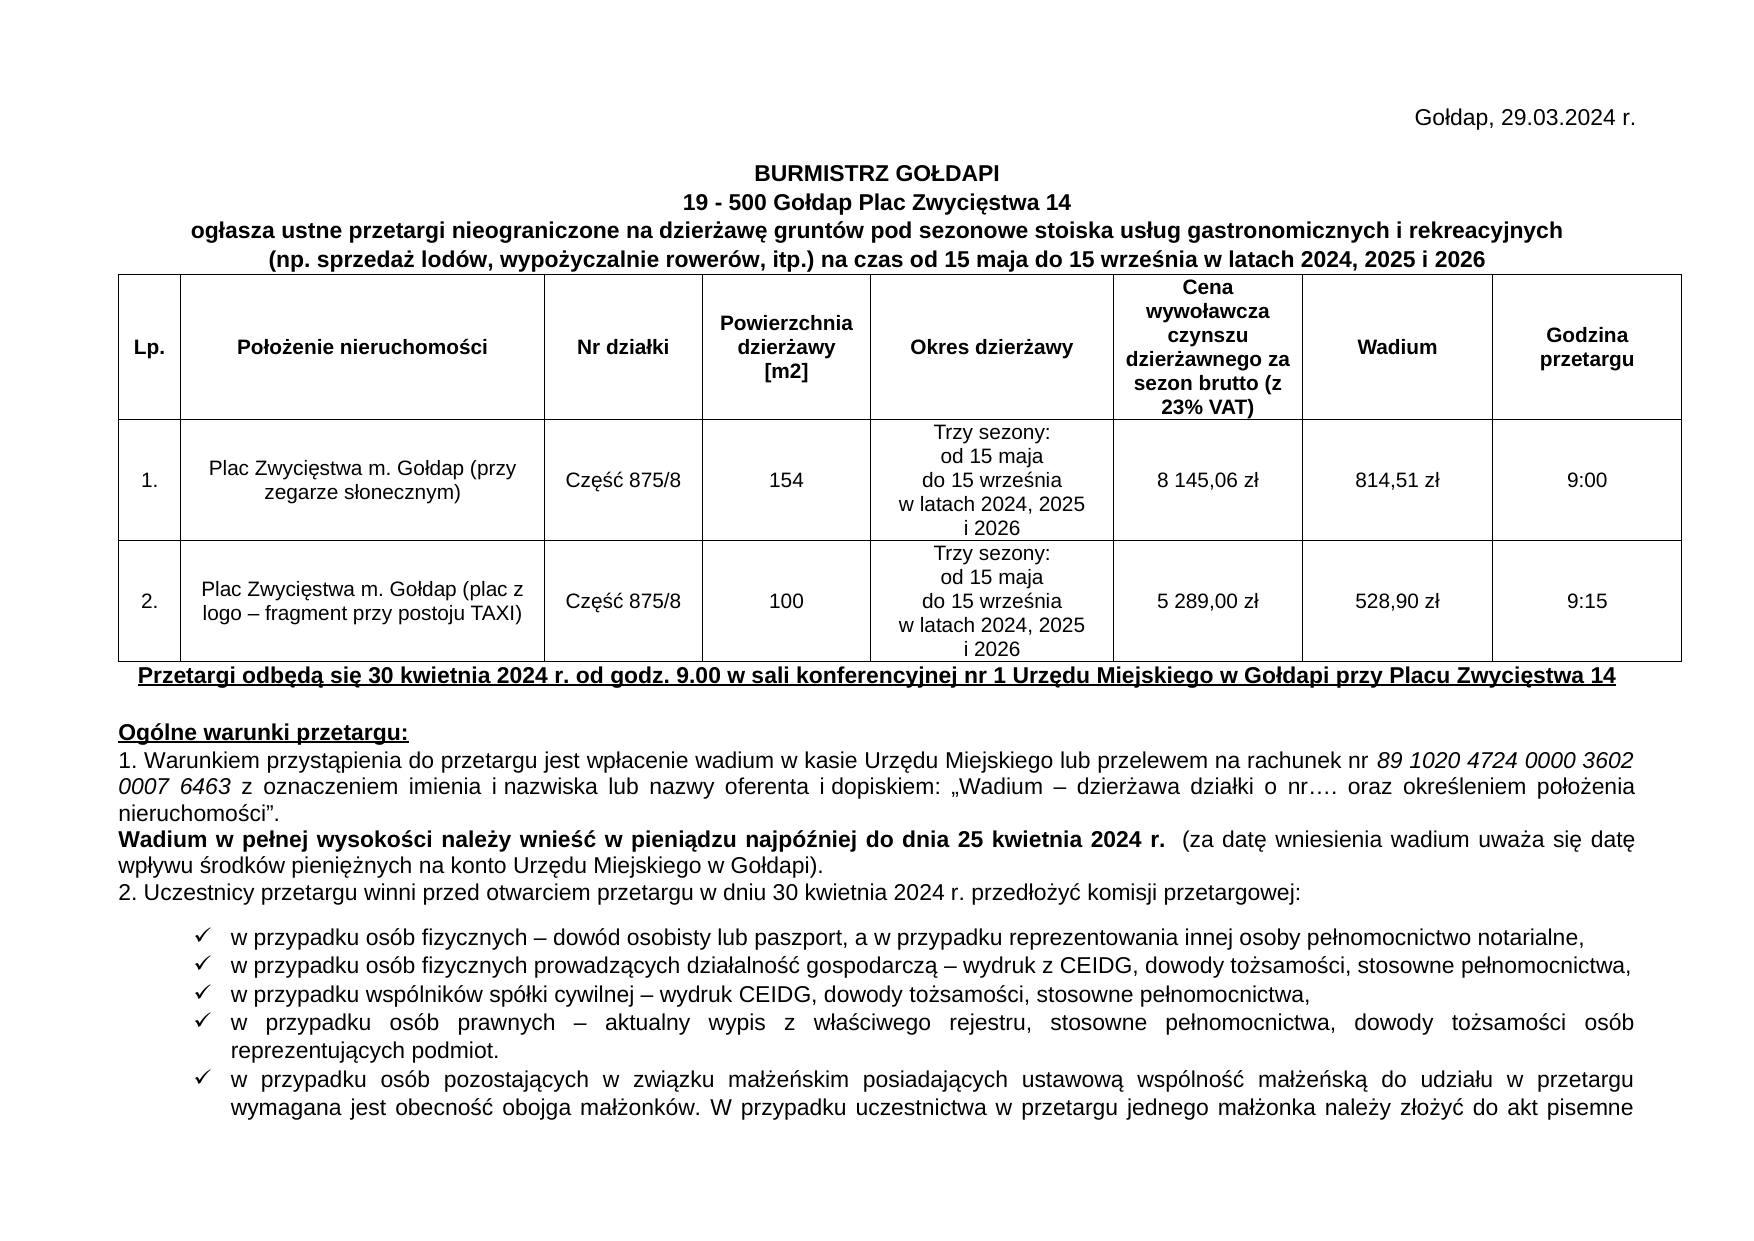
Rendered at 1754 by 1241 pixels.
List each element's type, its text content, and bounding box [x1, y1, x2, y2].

table_header Cena wywoławcza czynszu dzierżawnego za sezon brutto (z 23% VAT) [1114, 275, 1302, 419]
text Przetargi odbędą się 30 kwietnia 2024 r. od godz. 9.00 w sali konferencyjnej nr 1 Urzędu Miejskiego w Gołdapi przy Placu Zwycięstwa 14 [118, 662, 1636, 688]
table_cell 9:00 [1493, 420, 1681, 540]
list w przypadku osób prawnych – aktualny wypis z właściwego rejestru, stosowne pełnomocnictwa, dowody tożsamości osób reprezentujących podmiot. [193, 1009, 1636, 1064]
list w przypadku wspólników spółki cywilnej – wydruk CEIDG, dowody tożsamości, stosowne pełnomocnictwa, [193, 981, 1636, 1007]
table_cell Plac Zwycięstwa m. Gołdap (plac z logo – fragment przy postoju TAXI) [181, 541, 544, 661]
table_cell Plac Zwycięstwa m. Gołdap (przy zegarze słonecznym) [181, 420, 544, 540]
table_cell Trzy sezony: od 15 maja do 15 września w latach 2024, 2025 i 2026 [871, 420, 1113, 540]
table_cell Część 875/8 [545, 541, 702, 661]
table_cell 2. [119, 541, 180, 661]
list w przypadku osób fizycznych – dowód osobisty lub paszport, a w przypadku reprezentowania innej osoby pełnomocnictwo notarialne, [193, 924, 1636, 950]
text Ogólne warunki przetargu: [118, 718, 1636, 745]
table_cell 100 [703, 541, 870, 661]
table_cell 8 145,06 zł [1114, 420, 1302, 540]
table_header Okres dzierżawy [871, 275, 1113, 419]
table_cell 154 [703, 420, 870, 540]
table_header Powierzchnia dzierżawy [m2] [703, 275, 870, 419]
table_cell 1. [119, 420, 180, 540]
table_cell 814,51 zł [1303, 420, 1492, 540]
list w przypadku osób fizycznych prowadzących działalność gospodarczą – wydruk z CEIDG, dowody tożsamości, stosowne pełnomocnictwa, [193, 952, 1636, 978]
table_header Nr działki [545, 275, 702, 419]
table_cell 5 289,00 zł [1114, 541, 1302, 661]
table_header Wadium [1303, 275, 1492, 419]
table_header Położenie nieruchomości [181, 275, 544, 419]
table_header Godzina przetargu [1493, 275, 1681, 419]
table_cell 9:15 [1493, 541, 1681, 661]
text Wadium w pełnej wysokości należy wnieść w pieniądzu najpóźniej do dnia 25 kwietnia 2024 r. (za datę wniesienia wadium uważa się datę wpływu środków pieniężnych na konto Urzędu Miejskiego w Gołdapi). [118, 826, 1636, 879]
text 1. Warunkiem przystąpienia do przetargu jest wpłacenie wadium w kasie Urzędu Miejskiego lub przelewem na rachunek nr 89 1020 4724 0000 3602 0007 6463 z oznaczeniem imienia i nazwiska lub nazwy oferenta i dopiskiem: „Wadium – dzierżawa działki o nr…. oraz określeniem położenia nieruchomości”. [118, 747, 1636, 826]
text BURMISTRZ GOŁDAPI 19 - 500 Gołdap Plac Zwycięstwa 14 ogłasza ustne przetargi nieograniczone na dzierżawę gruntów pod sezonowe stoiska usług gastronomicznych i rekreacyjnych (np. sprzedaż lodów, wypożyczalnie rowerów, itp.) na czas od 15 maja do 15 września w latach 2024, 2025 i 2026 [118, 160, 1636, 272]
table_cell Część 875/8 [545, 420, 702, 540]
text Gołdap, 29.03.2024 r. [118, 103, 1636, 130]
table_cell 528,90 zł [1303, 541, 1492, 661]
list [193, 1066, 1636, 1121]
table_header Lp. [119, 275, 180, 419]
table_cell Trzy sezony: od 15 maja do 15 września w latach 2024, 2025 i 2026 [871, 541, 1113, 661]
text 2. Uczestnicy przetargu winni przed otwarciem przetargu w dniu 30 kwietnia 2024 r. przedłożyć komisji przetargowej: [118, 879, 1636, 905]
